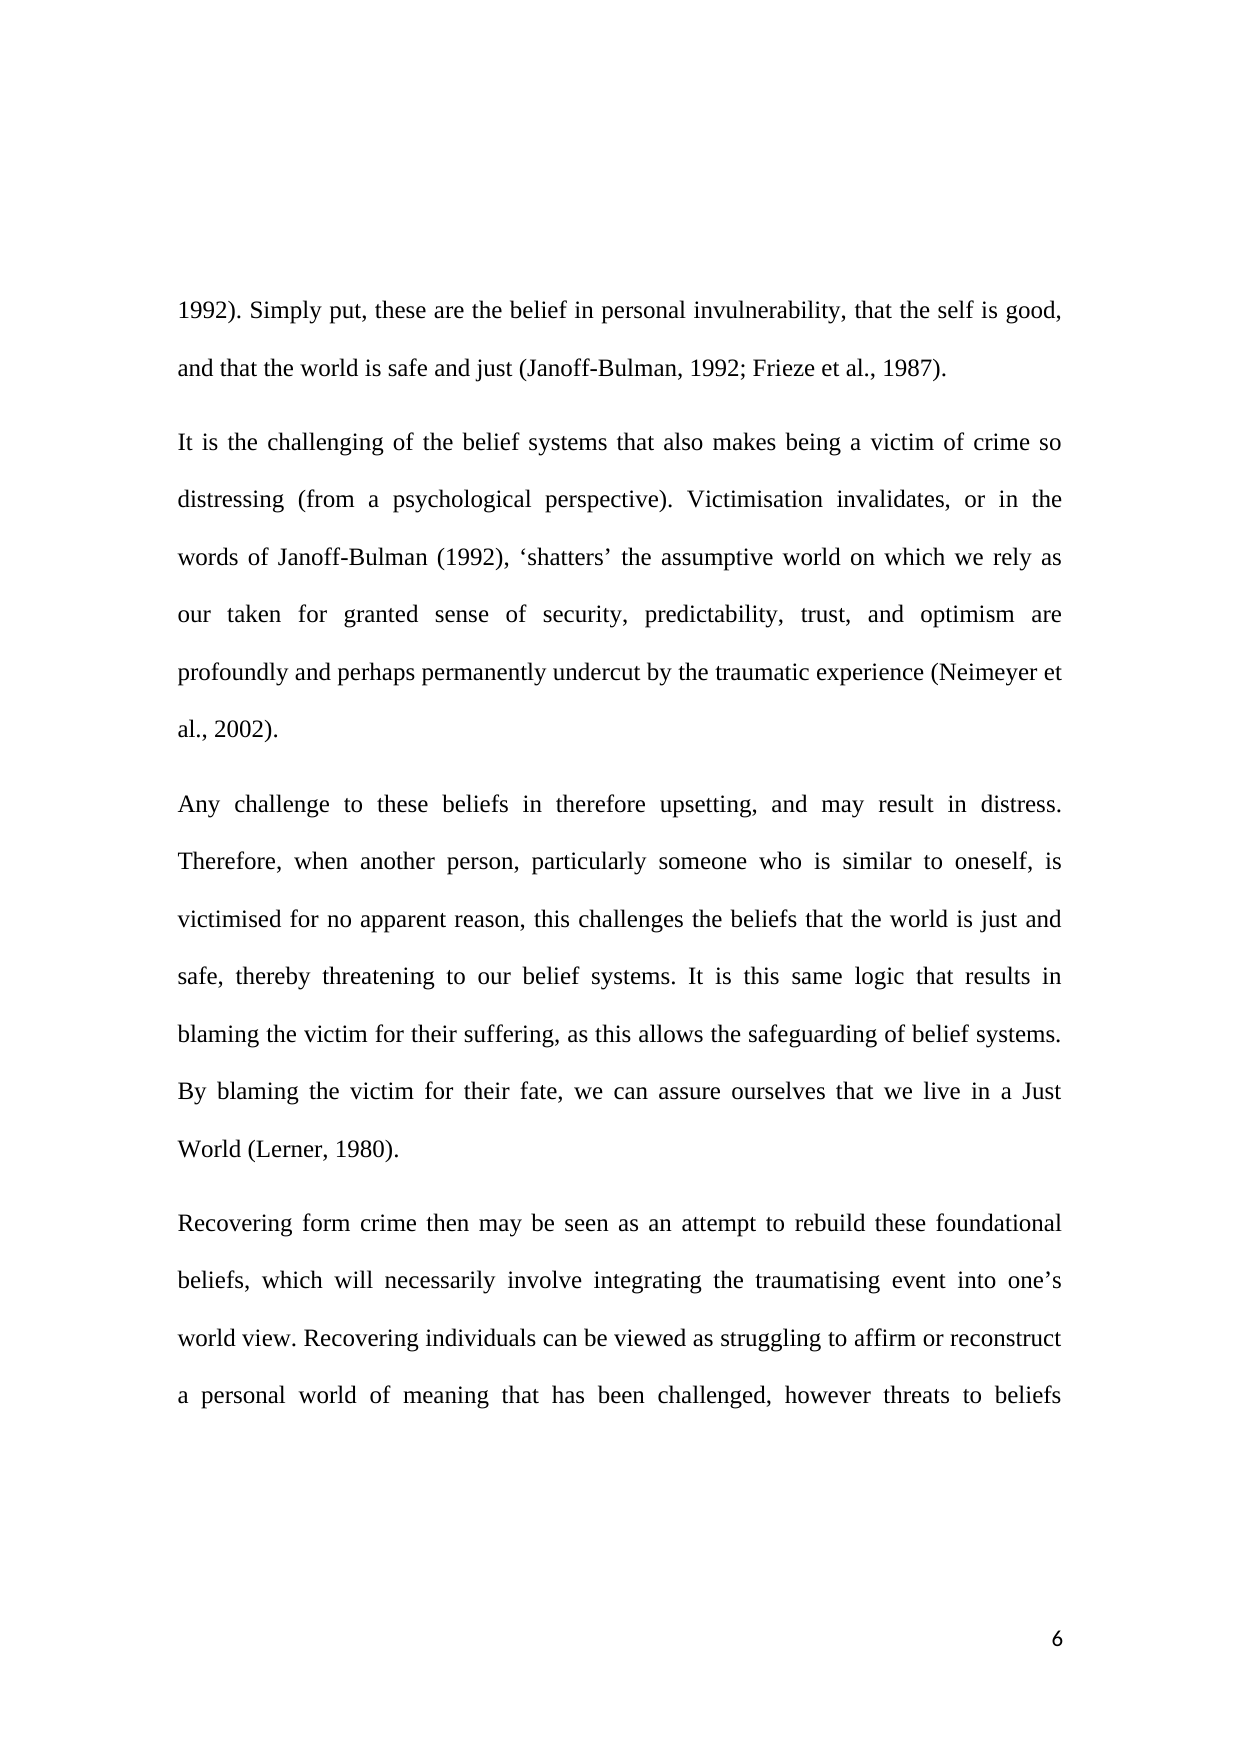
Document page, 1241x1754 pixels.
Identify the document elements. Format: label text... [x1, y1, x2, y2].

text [177, 295, 1063, 382]
text Any challenge to these beliefs in therefore upsetting, and may result in distress. Therefore, when another person, particularly someone who is similar to oneself, is victimised for no apparent reason, this challenges the beliefs that the world is just and safe, thereby threatening to our belief systems. It is this same logic that results in blaming the victim for their suffering, as this allows the safeguarding of belief systems. By blaming the victim for their fate, we can assure ourselves that we live in a Just World (Lerner, 1980). [177, 789, 1063, 1162]
text It is the challenging of the belief systems that also makes being a victim of crime so distressing (from a psychological perspective). Victimisation invalidates, or in the words of Janoff-Bulman (1992), ‘shatters’ the assumptive world on which we rely as our taken for granted sense of security, predictability, trust, and optimism are profoundly and perhaps permanently undercut by the traumatic experience (Neimeyer et al., 2002). [177, 427, 1063, 743]
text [177, 1208, 1063, 1409]
